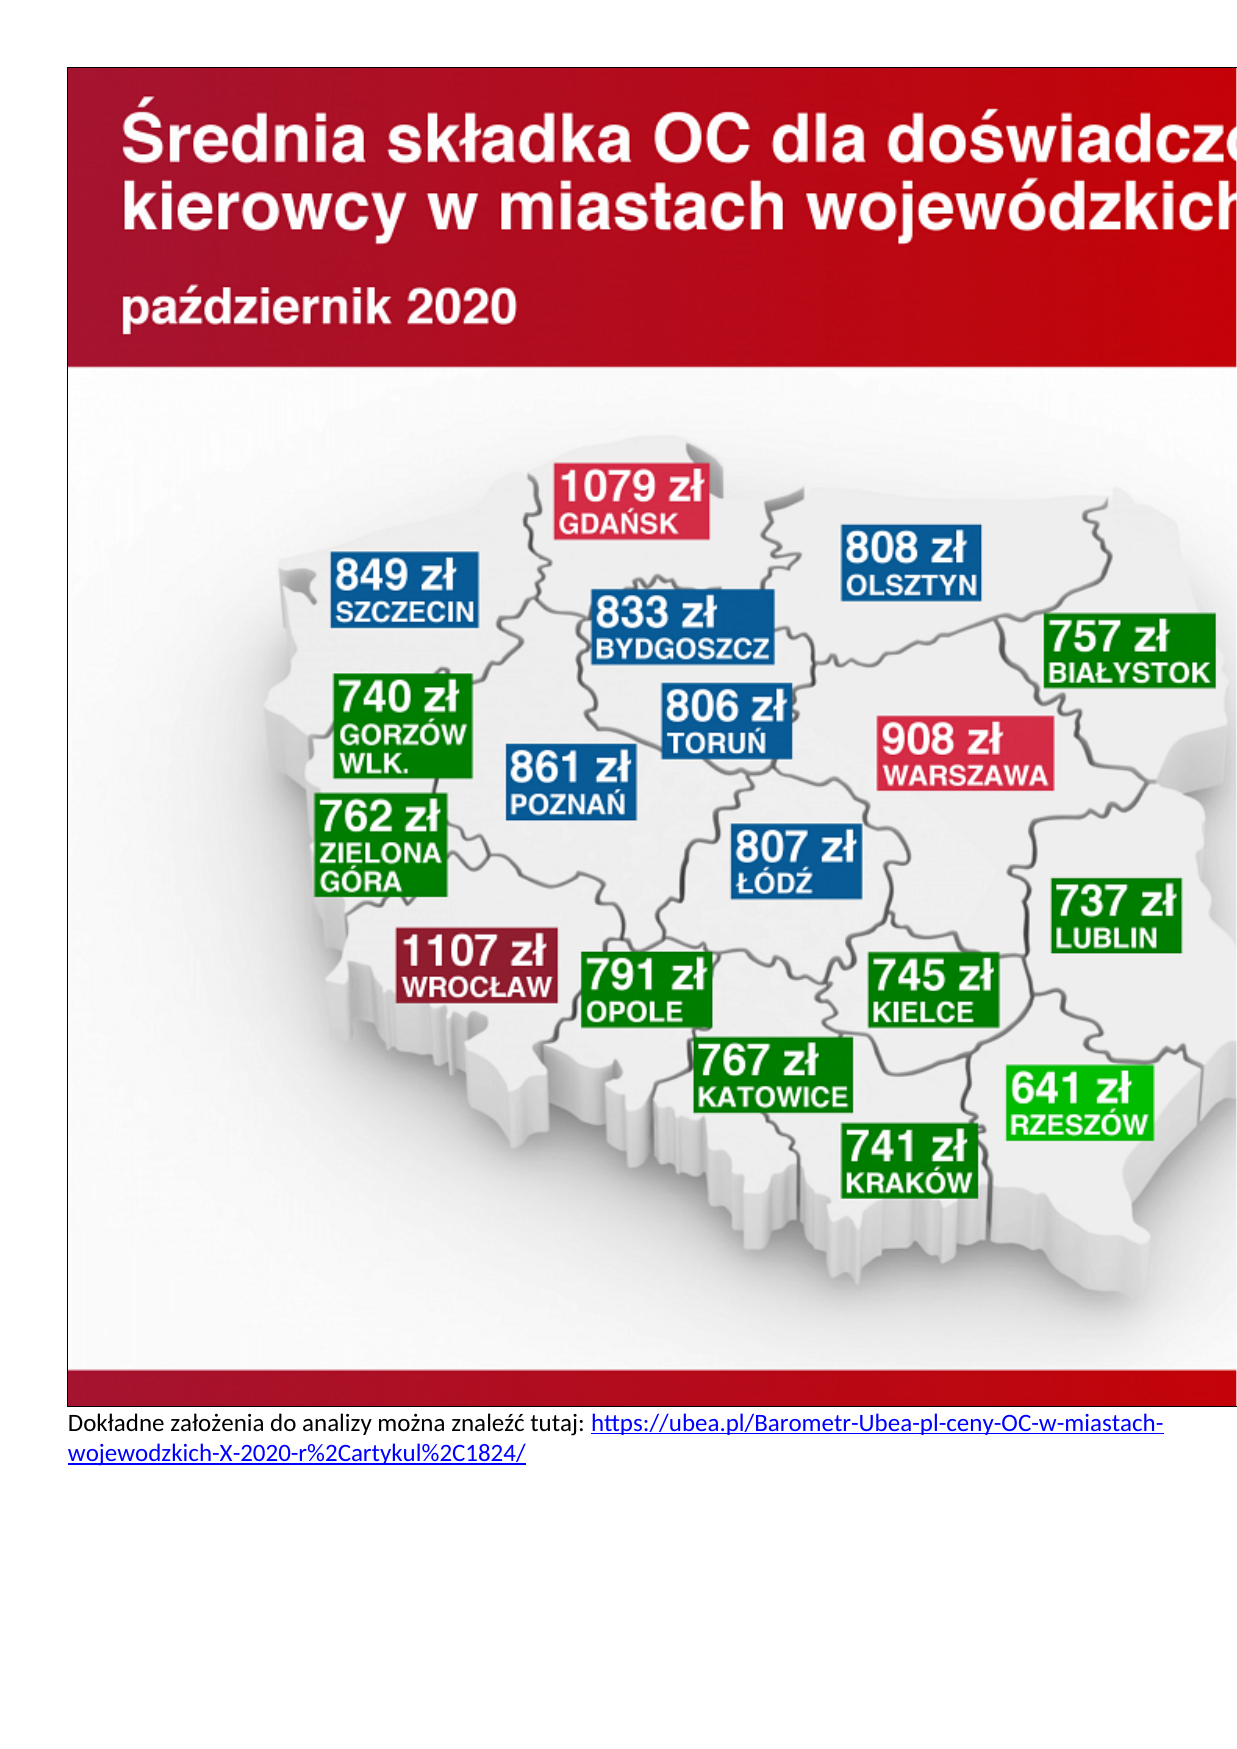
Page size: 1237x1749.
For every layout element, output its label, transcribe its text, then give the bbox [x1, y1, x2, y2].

text Dokładne założenia do analizy można znaleźć tutaj: https://ubea.pl/Barometr-Ubea-pl-ceny-OC-w-miastach-wojewodzkich-X-2020-r%2Cartykul%2C1824/ [68, 1407, 1169, 1468]
picture [68, 68, 1237, 1406]
